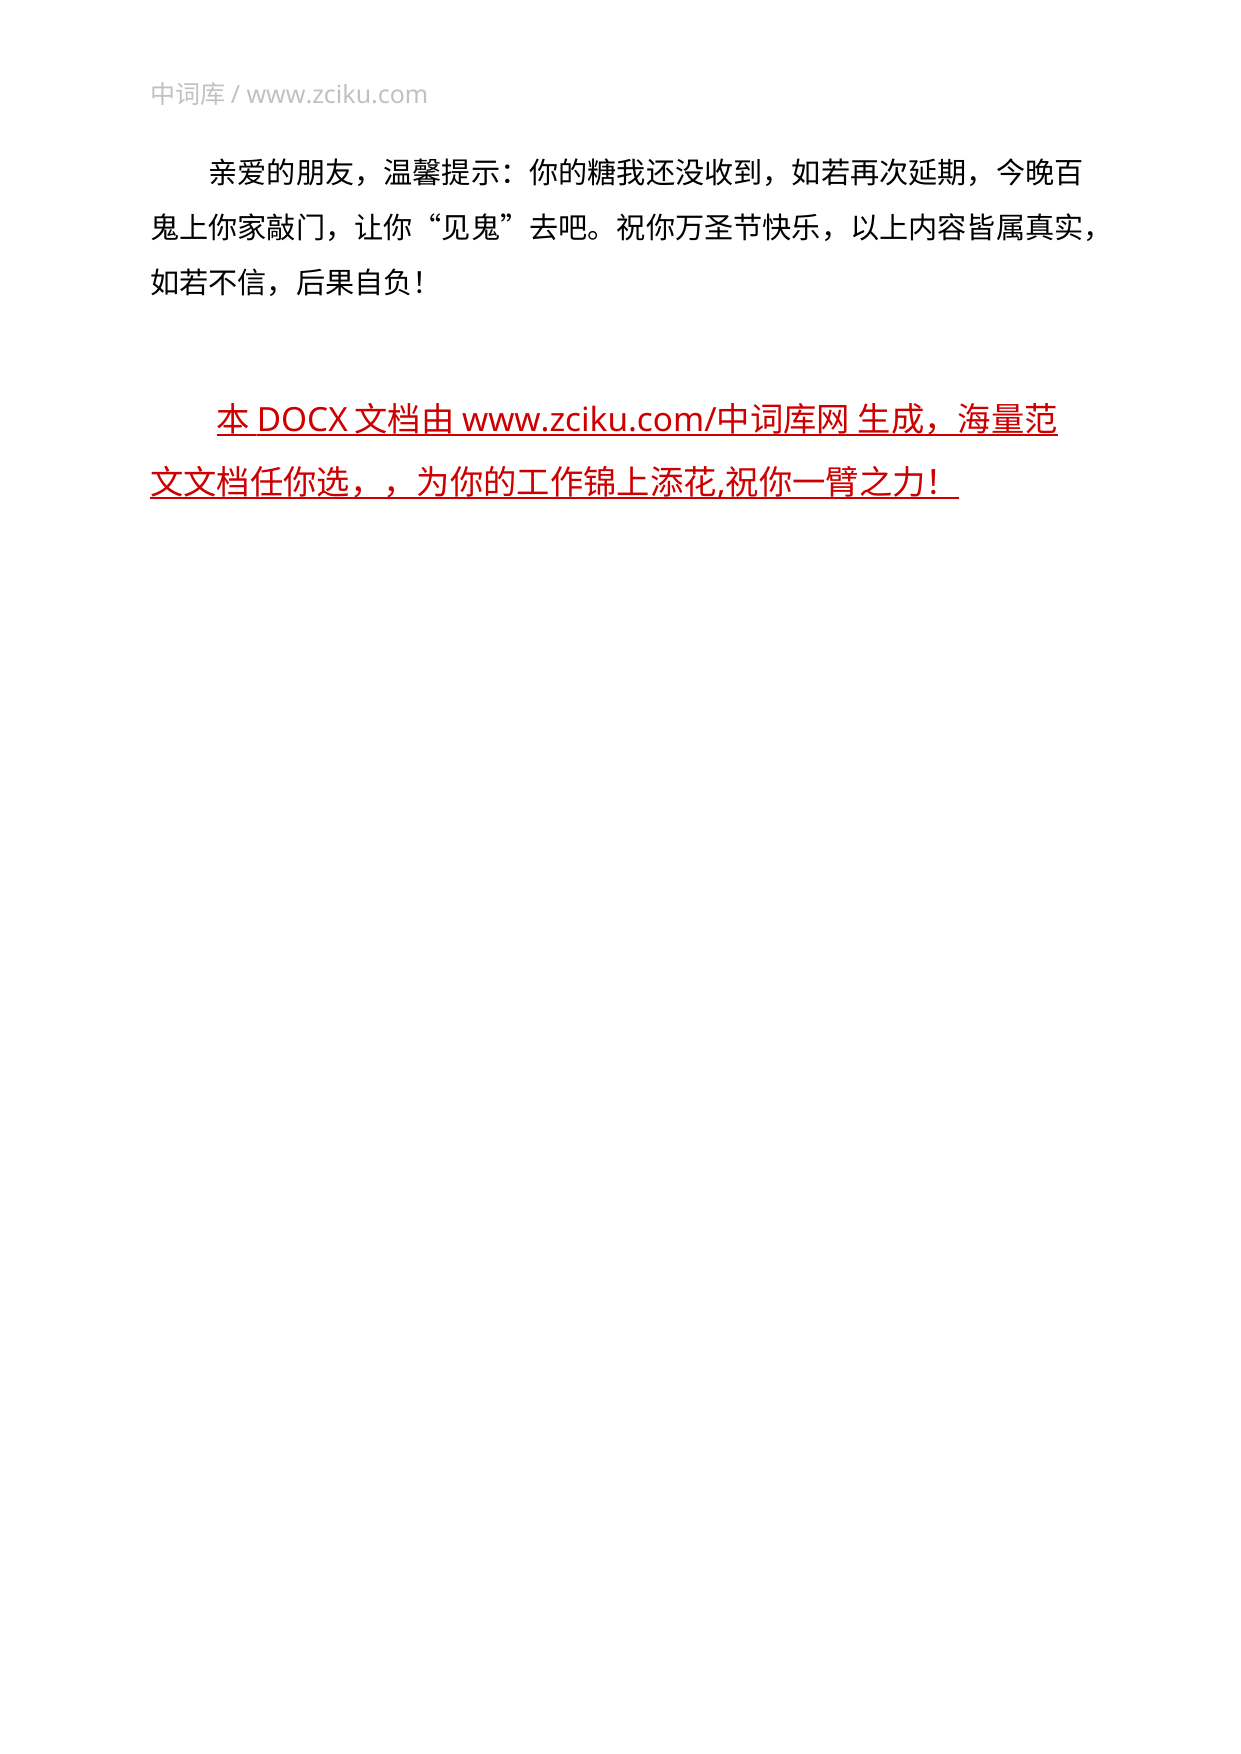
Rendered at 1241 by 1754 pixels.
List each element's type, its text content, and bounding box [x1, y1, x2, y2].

text 本DOCX文档由 www.zciku.com/中词库网 生成，海量范文文档任你选，，为你的工作锦上添花,祝你一臂之力！ [150, 393, 1090, 504]
text 亲爱的朋友，温馨提示：你的糖我还没收到，如若再次延期，今晚百鬼上你家敲门，让你“见鬼”去吧。祝你万圣节快乐，以上内容皆属真实，如若不信，后果自负！ [150, 150, 1090, 302]
